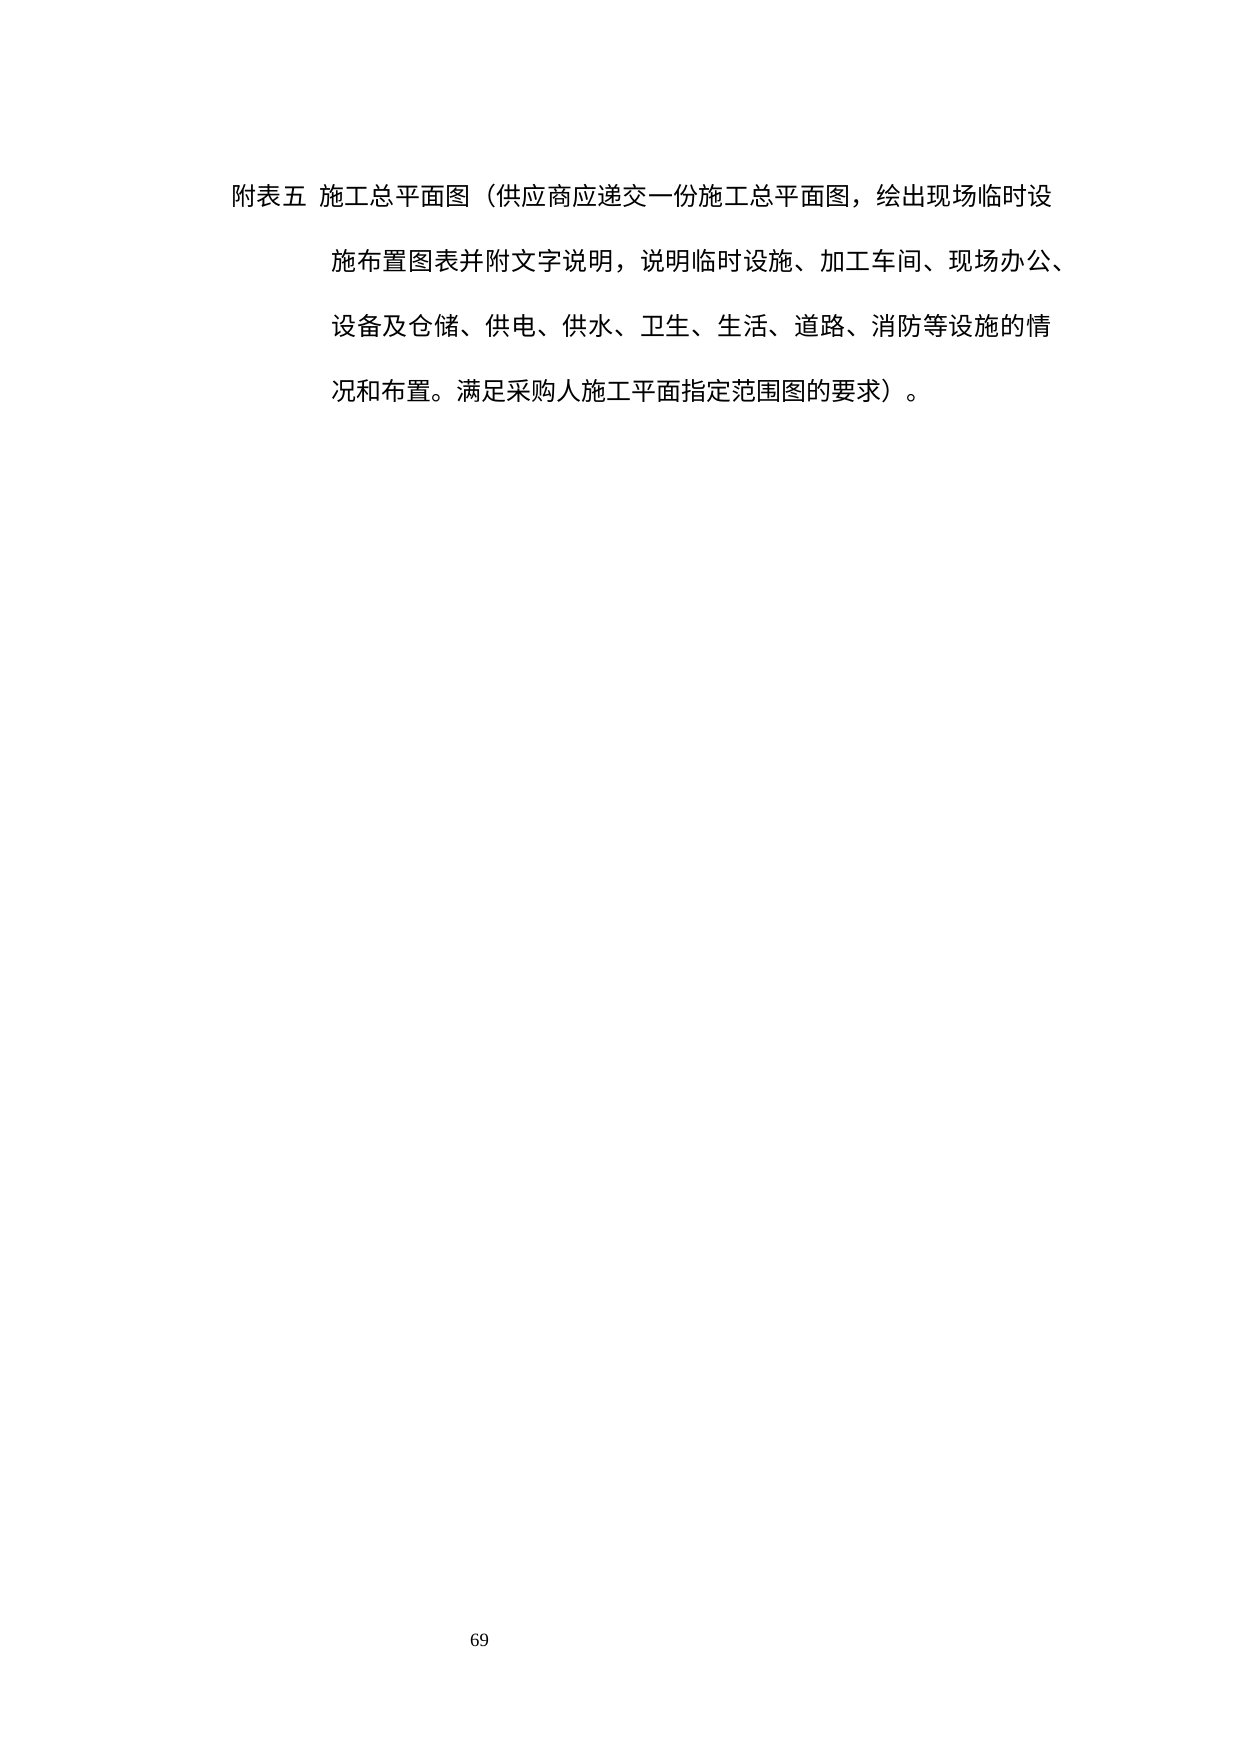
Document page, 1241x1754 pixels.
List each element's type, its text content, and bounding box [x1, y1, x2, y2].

text 附表五 施工总平面图（供应商应递交一份施工总平面图，绘出现场临时设施布置图表并附文字说明，说明临时设施、加工车间、现场办公、设备及仓储、供电、供水、卫生、生活、道路、消防等设施的情况和布置。满足采购人施工平面指定范围图的要求）。 [231, 162, 1053, 422]
